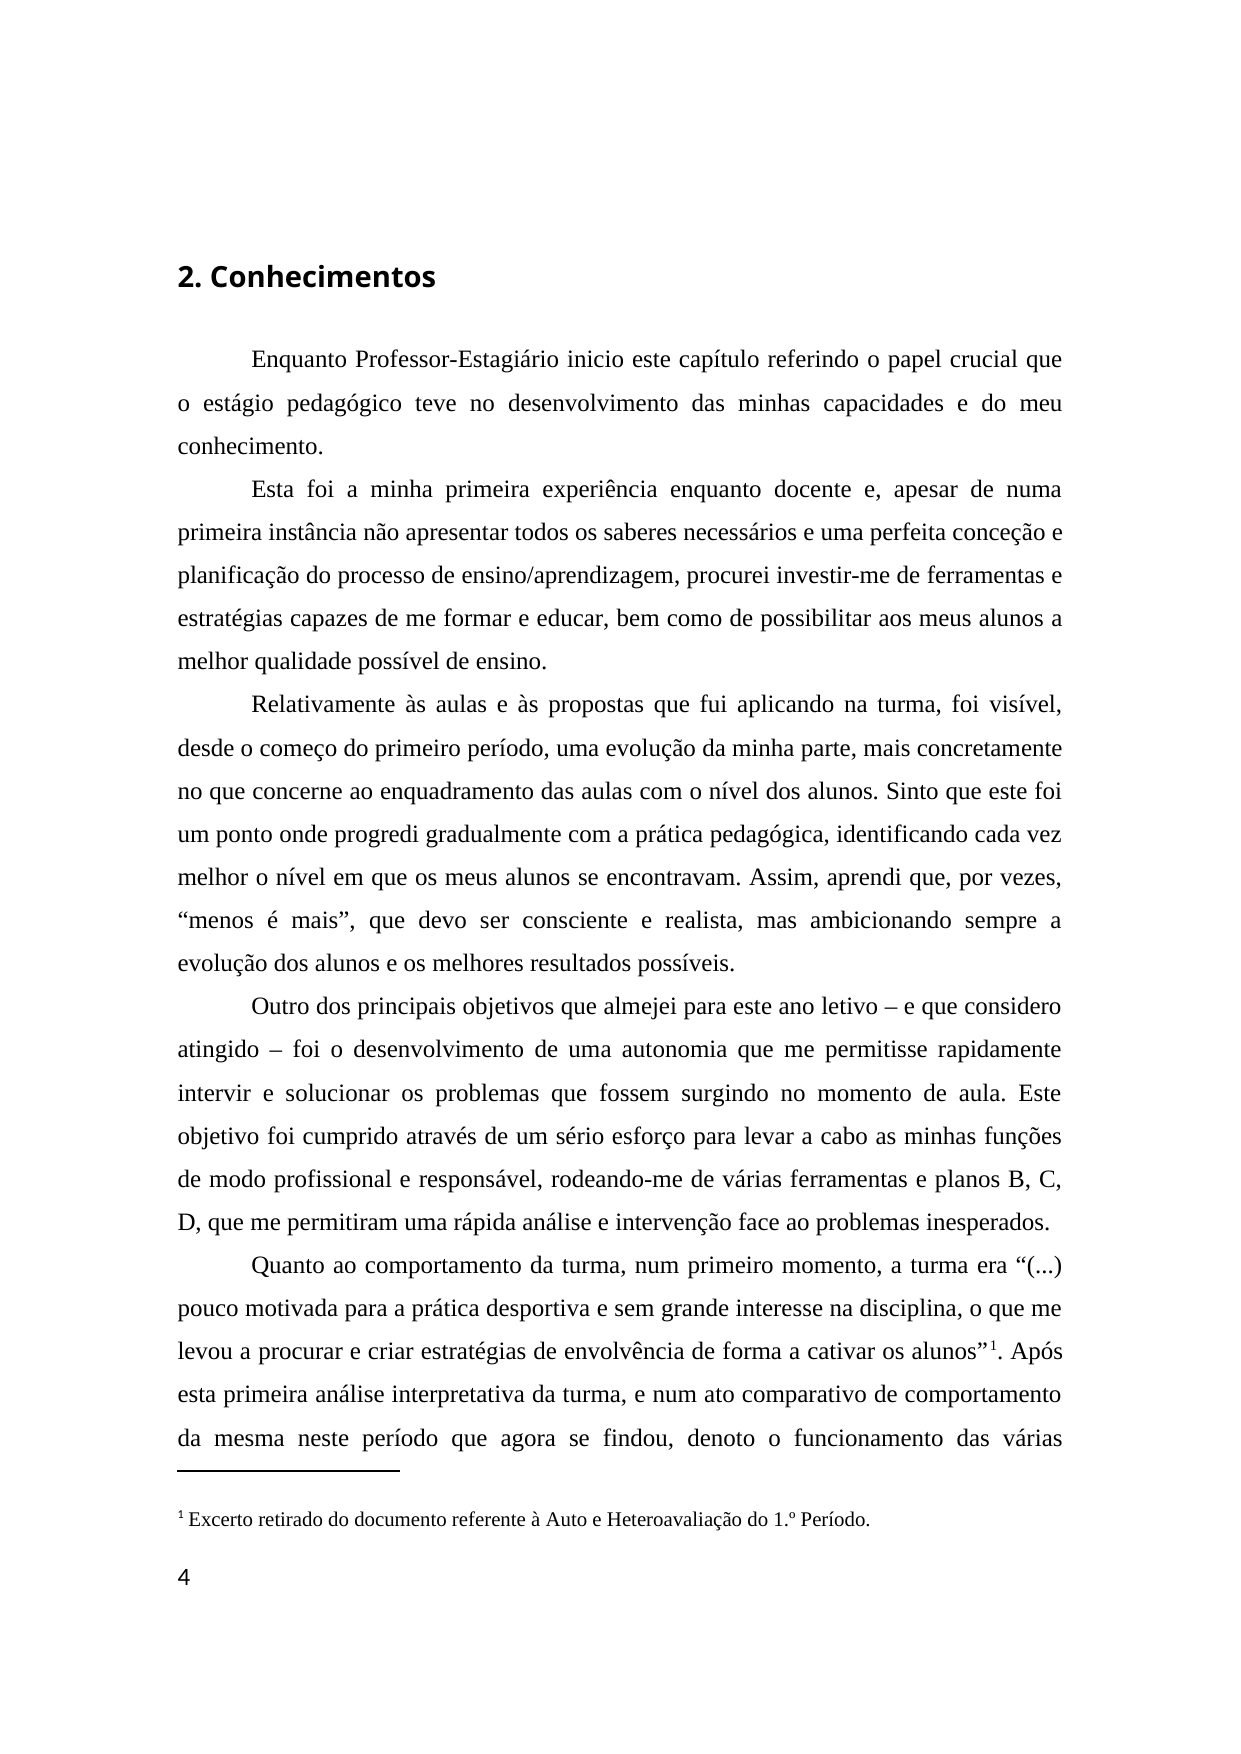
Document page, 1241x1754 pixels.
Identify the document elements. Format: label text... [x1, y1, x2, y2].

text Outro dos principais objetivos que almejei para este ano letivo – e que considero atingido – foi o desenvolvimento de uma autonomia que me permitisse rapidamente intervir e solucionar os problemas que fossem surgindo no momento de aula. Este objetivo foi cumprido através de um sério esforço para levar a cabo as minhas funções de modo profissional e responsável, rodeando-me de várias ferramentas e planos B, C, D, que me permitiram uma rápida análise e intervenção face ao problemas inesperados. [177, 991, 1063, 1236]
subtitle 2. Conhecimentos [177, 256, 1063, 296]
text Esta foi a minha primeira experiência enquanto docente e, apesar de numa primeira instância não apresentar todos os saberes necessários e uma perfeita conceção e planificação do processo de ensino/aprendizagem, procurei investir-me de ferramentas e estratégias capazes de me formar e educar, bem como de possibilitar aos meus alunos a melhor qualidade possível de ensino. [177, 474, 1063, 675]
text Relativamente às aulas e às propostas que fui aplicando na turma, foi visível, desde o começo do primeiro período, uma evolução da minha parte, mais concretamente no que concerne ao enquadramento das aulas com o nível dos alunos. Sinto que este foi um ponto onde progredi gradualmente com a prática pedagógica, identificando cada vez melhor o nível em que os meus alunos se encontravam. Assim, aprendi que, por vezes, “menos é mais”, que devo ser consciente e realista, mas ambicionando sempre a evolução dos alunos e os melhores resultados possíveis. [177, 689, 1063, 977]
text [177, 1250, 1063, 1451]
text Enquanto Professor-Estagiário inicio este capítulo referindo o papel crucial que o estágio pedagógico teve no desenvolvimento das minhas capacidades e do meu conhecimento. [177, 344, 1063, 459]
